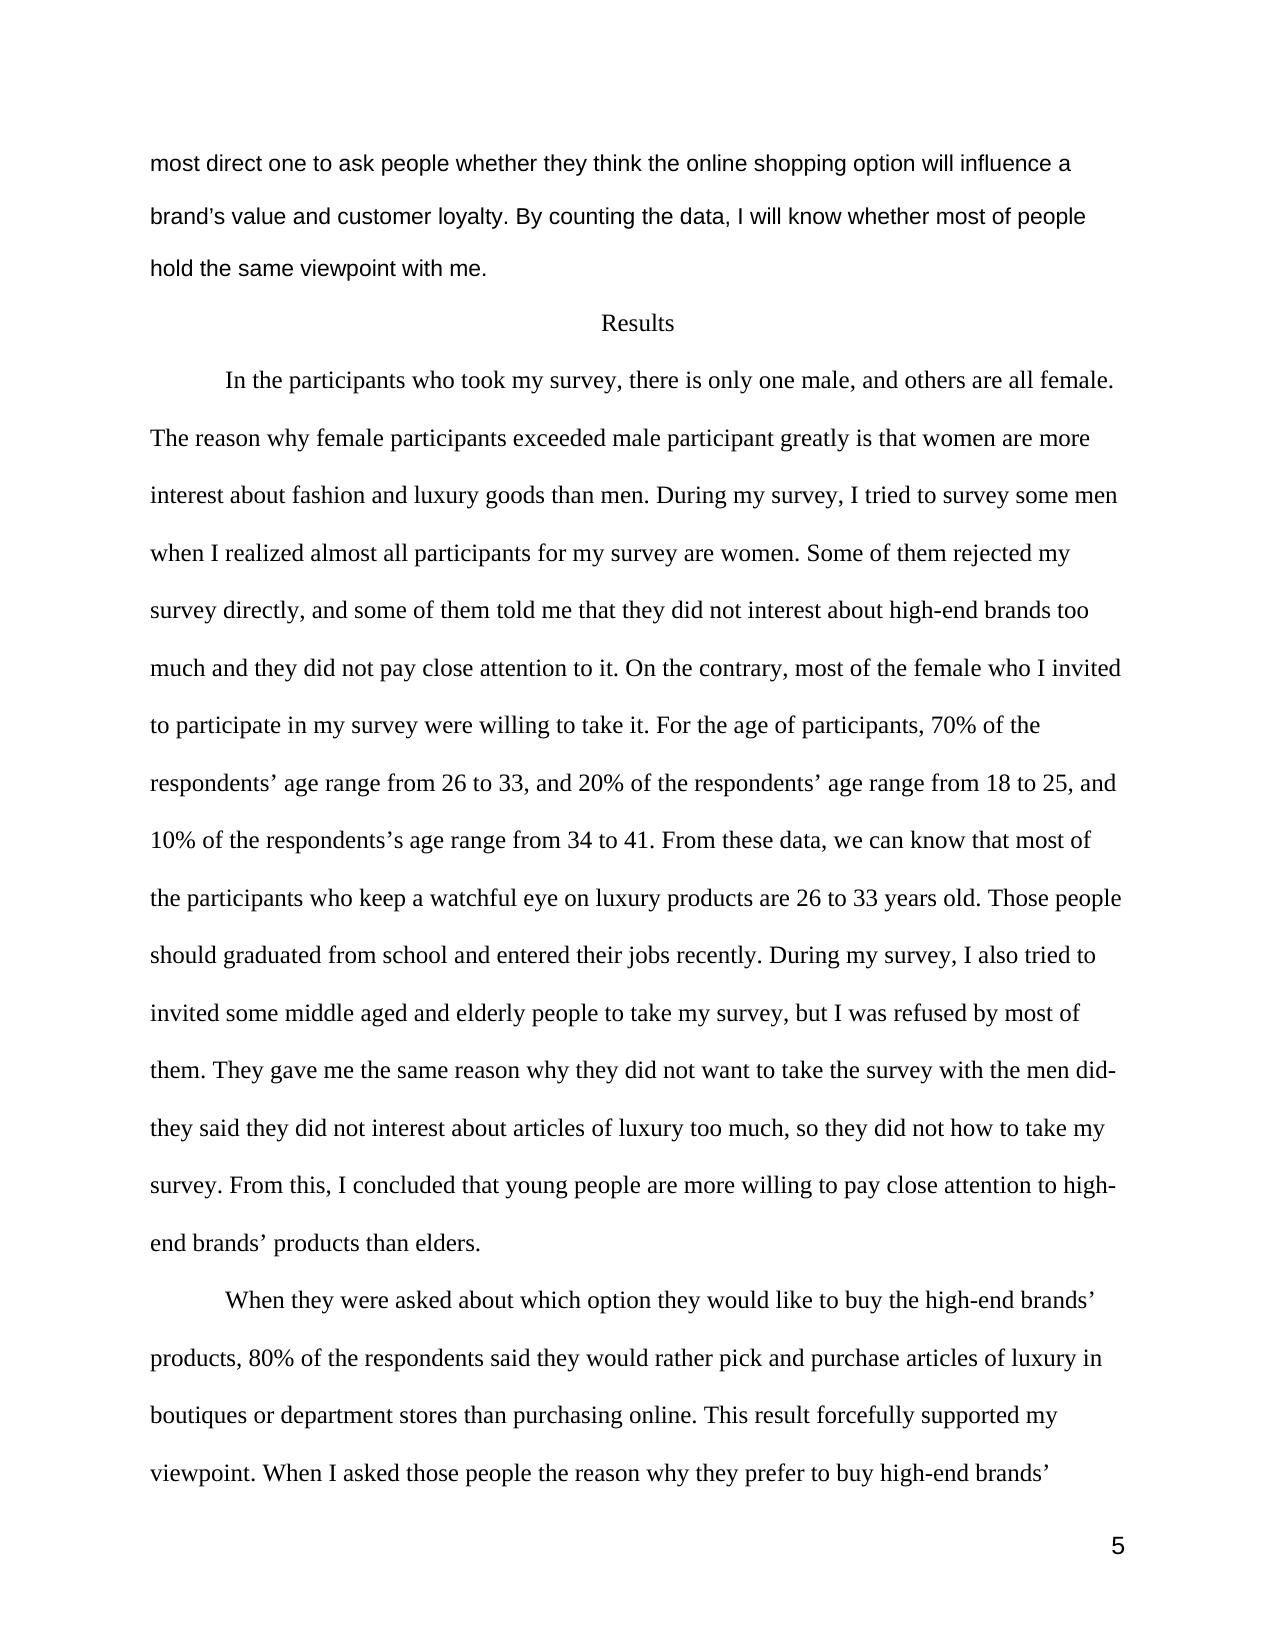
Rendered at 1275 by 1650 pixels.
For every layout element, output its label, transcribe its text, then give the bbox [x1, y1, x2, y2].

text In the participants who took my survey, there is only one male, and others are all female. The reason why female participants exceeded male participant greatly is that women are more interest about fashion and luxury goods than men. During my survey, I tried to survey some men when I realized almost all participants for my survey are women. Some of them rejected my survey directly, and some of them told me that they did not interest about high-end brands too much and they did not pay close attention to it. On the contrary, most of the female who I invited to participate in my survey were willing to take it. For the age of participants, 70% of the respondents’ age range from 26 to 33, and 20% of the respondents’ age range from 18 to 25, and 10% of the respondents’s age range from 34 to 41. From these data, we can know that most of the participants who keep a watchful eye on luxury products are 26 to 33 years old. Those people should graduated from school and entered their jobs recently. During my survey, I also tried to invited some middle aged and elderly people to take my survey, but I was refused by most of them. They gave me the same reason why they did not want to take the survey with the men did-they said they did not interest about articles of luxury too much, so they did not how to take my survey. From this, I concluded that young people are more willing to pay close attention to high-end brands’ products than elders. [150, 366, 1125, 1257]
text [150, 150, 1125, 282]
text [150, 1286, 1125, 1487]
text Results [150, 308, 1125, 337]
